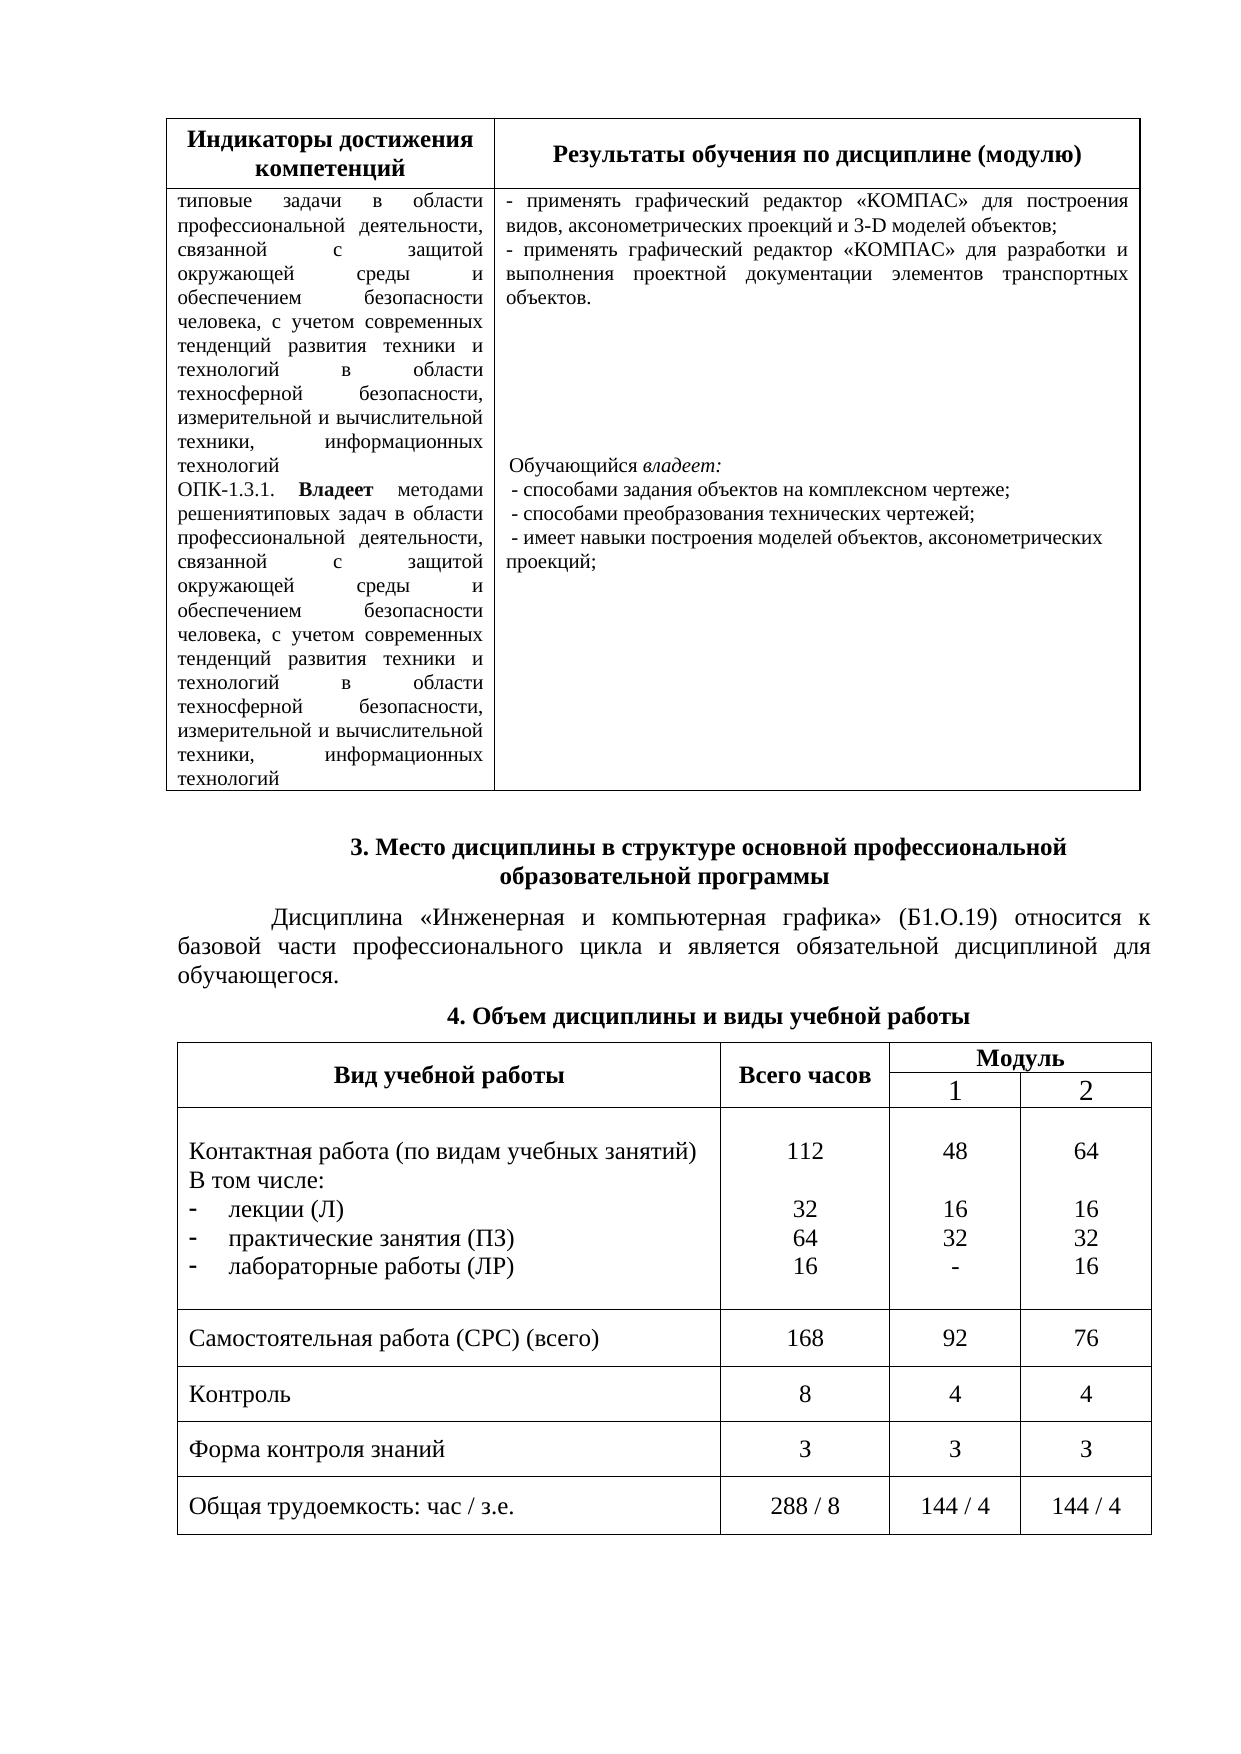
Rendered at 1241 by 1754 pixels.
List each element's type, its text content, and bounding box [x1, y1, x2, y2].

table_cell 288 / 8 [721, 1477, 889, 1534]
table_cell Контроль [178, 1367, 720, 1421]
table_cell 144 / 4 [890, 1477, 1020, 1534]
table_header Результаты обучения по дисциплине (модулю) [495, 119, 1139, 187]
text 3. Место дисциплины в структуре основной профессиональной образовательной программы [177, 832, 1152, 890]
table_cell 4 [1021, 1367, 1151, 1421]
table_cell 76 [1021, 1310, 1151, 1366]
table_cell 168 [721, 1310, 889, 1366]
text Дисциплина «Инженерная и компьютерная графика» (Б1.О.19) относится к базовой части профессионального цикла и является обязательной дисциплиной для обучающегося. [177, 902, 1152, 988]
table_header Вид учебной работы [178, 1043, 720, 1107]
table_cell З [890, 1422, 1020, 1476]
table_cell З [721, 1422, 889, 1476]
table_cell Контактная работа (по видам учебных занятий) В том числе: лекции (Л) практические занятия (ПЗ) лабораторные работы (ЛР) [178, 1108, 720, 1309]
table_header Индикаторы достижения компетенций [167, 119, 494, 187]
table_header Всего часов [721, 1043, 889, 1107]
table_header Модуль [890, 1043, 1151, 1072]
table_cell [167, 189, 494, 790]
table_cell 2 [1021, 1073, 1151, 1107]
table_cell 8 [721, 1367, 889, 1421]
table_cell Общая трудоемкость: час / з.е. [178, 1477, 720, 1534]
table_cell 144 / 4 [1021, 1477, 1151, 1534]
table_cell 112 32 64 16 [721, 1108, 889, 1309]
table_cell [495, 189, 1139, 790]
table_cell З [1021, 1422, 1151, 1476]
table_cell Самостоятельная работа (СРС) (всего) [178, 1310, 720, 1366]
table_cell 4 [890, 1367, 1020, 1421]
table_cell 92 [890, 1310, 1020, 1366]
table_cell Форма контроля знаний [178, 1422, 720, 1476]
text 4. Объем дисциплины и виды учебной работы [177, 1001, 1152, 1030]
table_cell 64 16 32 16 [1021, 1108, 1151, 1309]
table_cell 1 [890, 1073, 1020, 1107]
table_cell 48 16 32 - [890, 1108, 1020, 1309]
